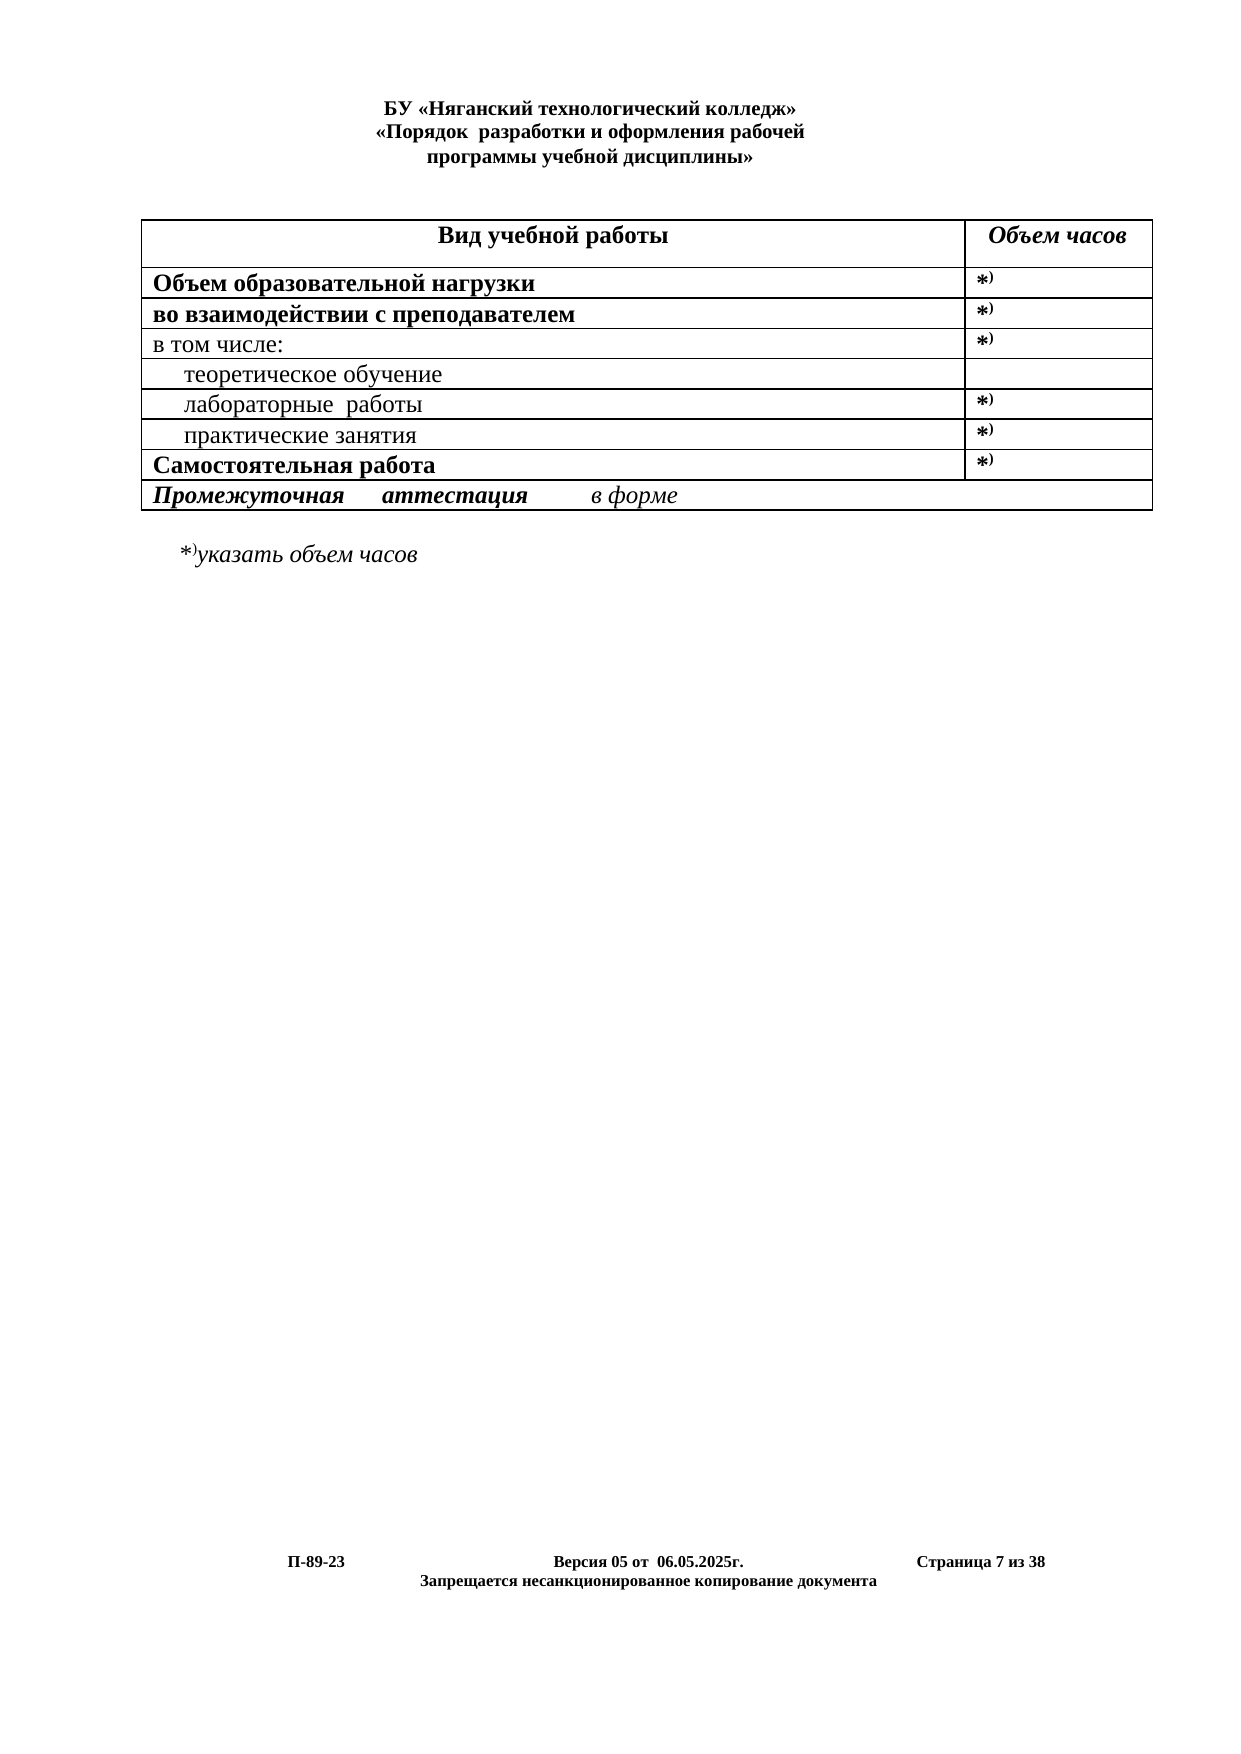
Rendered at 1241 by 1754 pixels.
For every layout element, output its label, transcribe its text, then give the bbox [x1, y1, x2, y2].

table_header Вид учебной работы [142, 221, 964, 267]
table_cell во взаимодействии с преподавателем [142, 299, 964, 327]
table_cell лабораторные работы [142, 390, 964, 418]
table_cell Объем образовательной нагрузки [142, 268, 964, 297]
table_cell *) [966, 299, 1152, 327]
table_cell в том числе: [142, 329, 964, 358]
table_cell Промежуточная аттестация в форме [142, 481, 1152, 509]
table_cell практические занятия [142, 420, 964, 449]
table_cell *) [966, 268, 1152, 297]
table_header Объем часов [966, 221, 1152, 267]
subtitle *)указать объем часов [179, 539, 1144, 568]
table_cell *) [966, 450, 1152, 479]
table_cell *) [966, 420, 1152, 449]
table_cell [966, 359, 1152, 388]
table_cell теоретическое обучение [142, 359, 964, 388]
table_cell Самостоятельная работа [142, 450, 964, 479]
table_cell *) [966, 329, 1152, 358]
table_cell *) [966, 390, 1152, 418]
